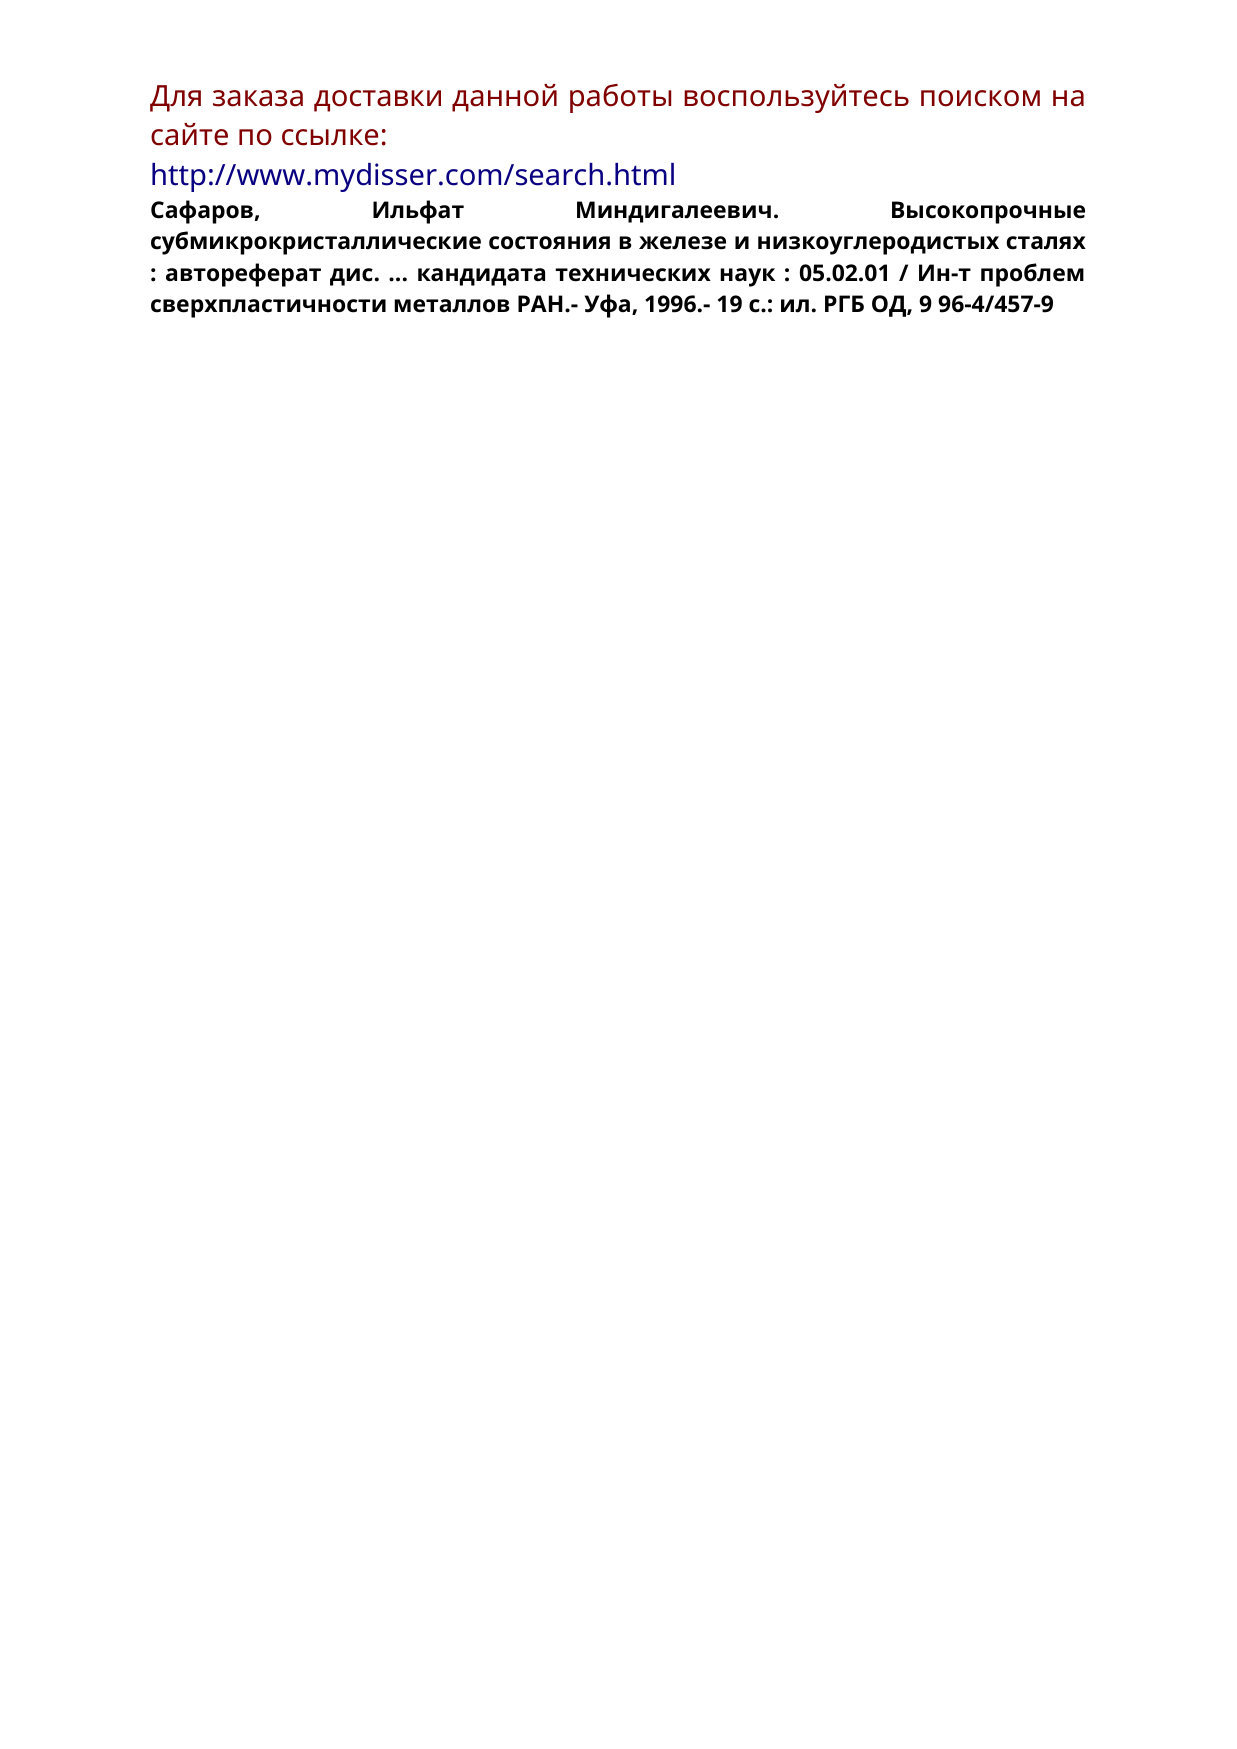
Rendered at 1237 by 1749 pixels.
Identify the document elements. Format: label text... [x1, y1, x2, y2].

text Сафаров, Ильфат Миндигалеевич. Высокопрочные субмикрокристаллические состояния в железе и низкоуглеродистых сталях : автореферат дис. ... кандидата технических наук : 05.02.01 / Ин-т проблем сверхпластичности металлов РАН.- Уфа, 1996.- 19 с.: ил. РГБ ОД, 9 96-4/457-9 [150, 194, 1086, 319]
